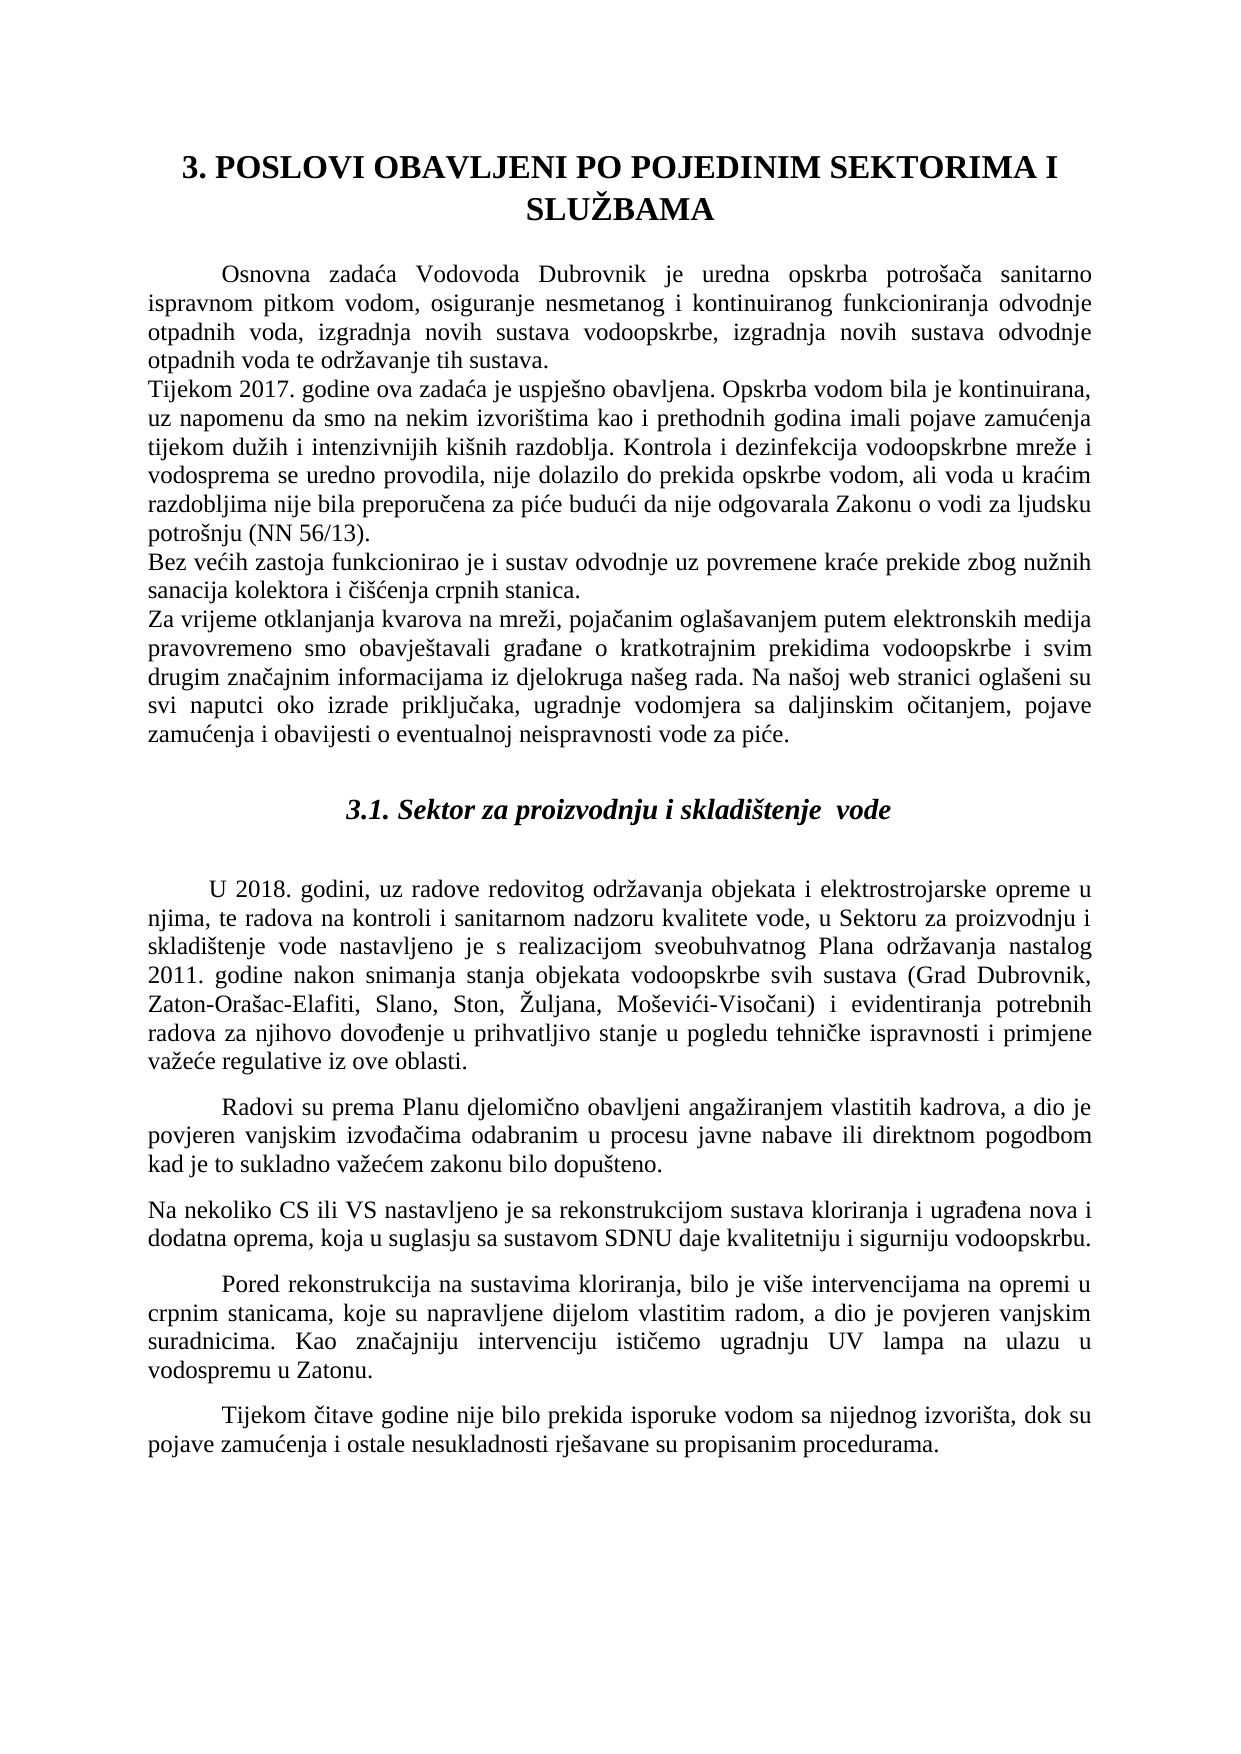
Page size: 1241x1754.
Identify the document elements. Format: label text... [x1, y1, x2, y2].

text Osnovna zadaća Vodovoda Dubrovnik je uredna opskrba potrošača sanitarno ispravnom pitkom vodom, osiguranje nesmetanog i kontinuiranog funkcioniranja odvodnje otpadnih voda, izgradnja novih sustava vodoopskrbe, izgradnja novih sustava odvodnje otpadnih voda te održavanje tih sustava. [148, 259, 1093, 374]
text Tijekom 2017. godine ova zadaća je uspješno obavljena. Opskrba vodom bila je kontinuirana, uz napomenu da smo na nekim izvorištima kao i prethodnih godina imali pojave zamućenja tijekom dužih i intenzivnijih kišnih razdoblja. Kontrola i dezinfekcija vodoopskrbne mreže i vodosprema se uredno provodila, nije dolazilo do prekida opskrbe vodom, ali voda u kraćim razdobljima nije bila preporučena za piće budući da nije odgovarala Zakonu o vodi za ljudsku potrošnju (NN 56/13). [148, 374, 1093, 547]
text Na nekoliko CS ili VS nastavljeno je sa rekonstrukcijom sustava kloriranja i ugrađena nova i dodatna oprema, koja u suglasju sa sustavom SDNU daje kvalitetniju i sigurniju vodoopskrbu. [148, 1195, 1093, 1252]
text Radovi su prema Planu djelomično obavljeni angažiranjem vlastitih kadrova, a dio je povjeren vanjskim izvođačima odabranim u procesu javne nabave ili direktnom pogodbom kad je to sukladno važećem zakonu bilo dopušteno. [148, 1092, 1093, 1178]
text Za vrijeme otklanjanja kvarova na mreži, pojačanim oglašavanjem putem elektronskih medija pravovremeno smo obavještavali građane o kratkotrajnim prekidima vodoopskrbe i svim drugim značajnim informacijama iz djelokruga našeg rada. Na našoj web stranici oglašeni su svi naputci oko izrade priključaka, ugradnje vodomjera sa daljinskim očitanjem, pojave zamućenja i obavijesti o eventualnoj neispravnosti vode za piće. [148, 604, 1093, 748]
subtitle 3. POSLOVI OBAVLJENI PO POJEDINIM SEKTORIMA I SLUŽBAMA [148, 148, 1093, 227]
subtitle 3.1. Sektor za proizvodnju i skladištenje vode [148, 792, 1093, 826]
text Pored rekonstrukcija na sustavima kloriranja, bilo je više intervencijama na opremi u crpnim stanicama, koje su napravljene dijelom vlastitim radom, a dio je povjeren vanjskim suradnicima. Kao značajniju intervenciju ističemo ugradnju UV lampa na ulazu u vodospremu u Zatonu. [148, 1269, 1093, 1384]
text Bez većih zastoja funkcionirao je i sustav odvodnje uz povremene kraće prekide zbog nužnih sanacija kolektora i čišćenja crpnih stanica. [148, 547, 1093, 604]
text U 2018. godini, uz radove redovitog održavanja objekata i elektrostrojarske opreme u njima, te radova na kontroli i sanitarnom nadzoru kvalitete vode, u Sektoru za proizvodnju i skladištenje vode nastavljeno je s realizacijom sveobuhvatnog Plana održavanja nastalog 2011. godine nakon snimanja stanja objekata vodoopskrbe svih sustava (Grad Dubrovnik, Zaton-Orašac-Elafiti, Slano, Ston, Žuljana, Moševići-Visočani) i evidentiranja potrebnih radova za njihovo dovođenje u prihvatljivo stanje u pogledu tehničke ispravnosti i primjene važeće regulative iz ove oblasti. [148, 874, 1093, 1075]
text Tijekom čitave godine nije bilo prekida isporuke vodom sa nijednog izvorišta, dok su pojave zamućenja i ostale nesukladnosti rješavane su propisanim procedurama. [148, 1401, 1093, 1458]
